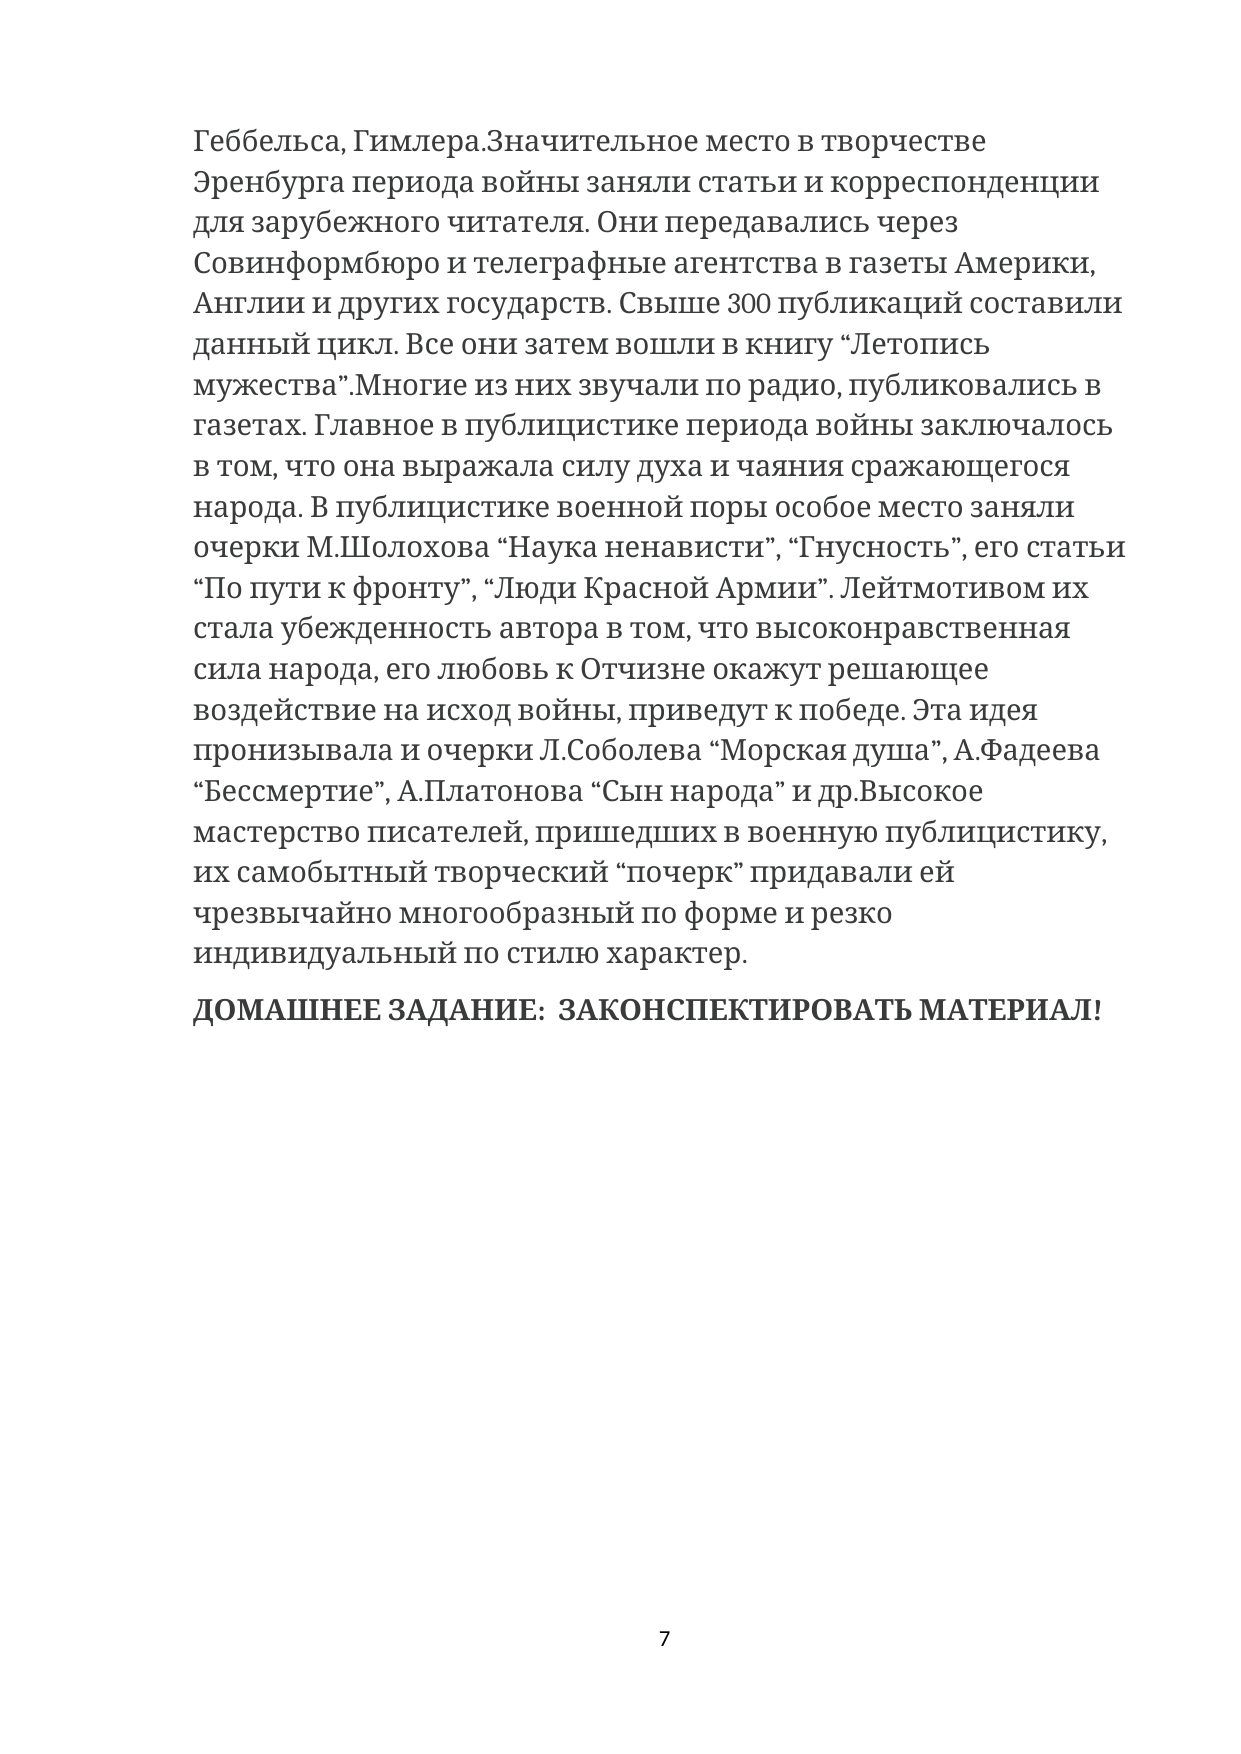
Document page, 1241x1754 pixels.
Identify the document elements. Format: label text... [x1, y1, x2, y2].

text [193, 118, 1136, 971]
text ДОМАШНЕЕ ЗАДАНИЕ: ЗАКОНСПЕКТИРОВАТЬ МАТЕРИАЛ! [193, 987, 1136, 1027]
